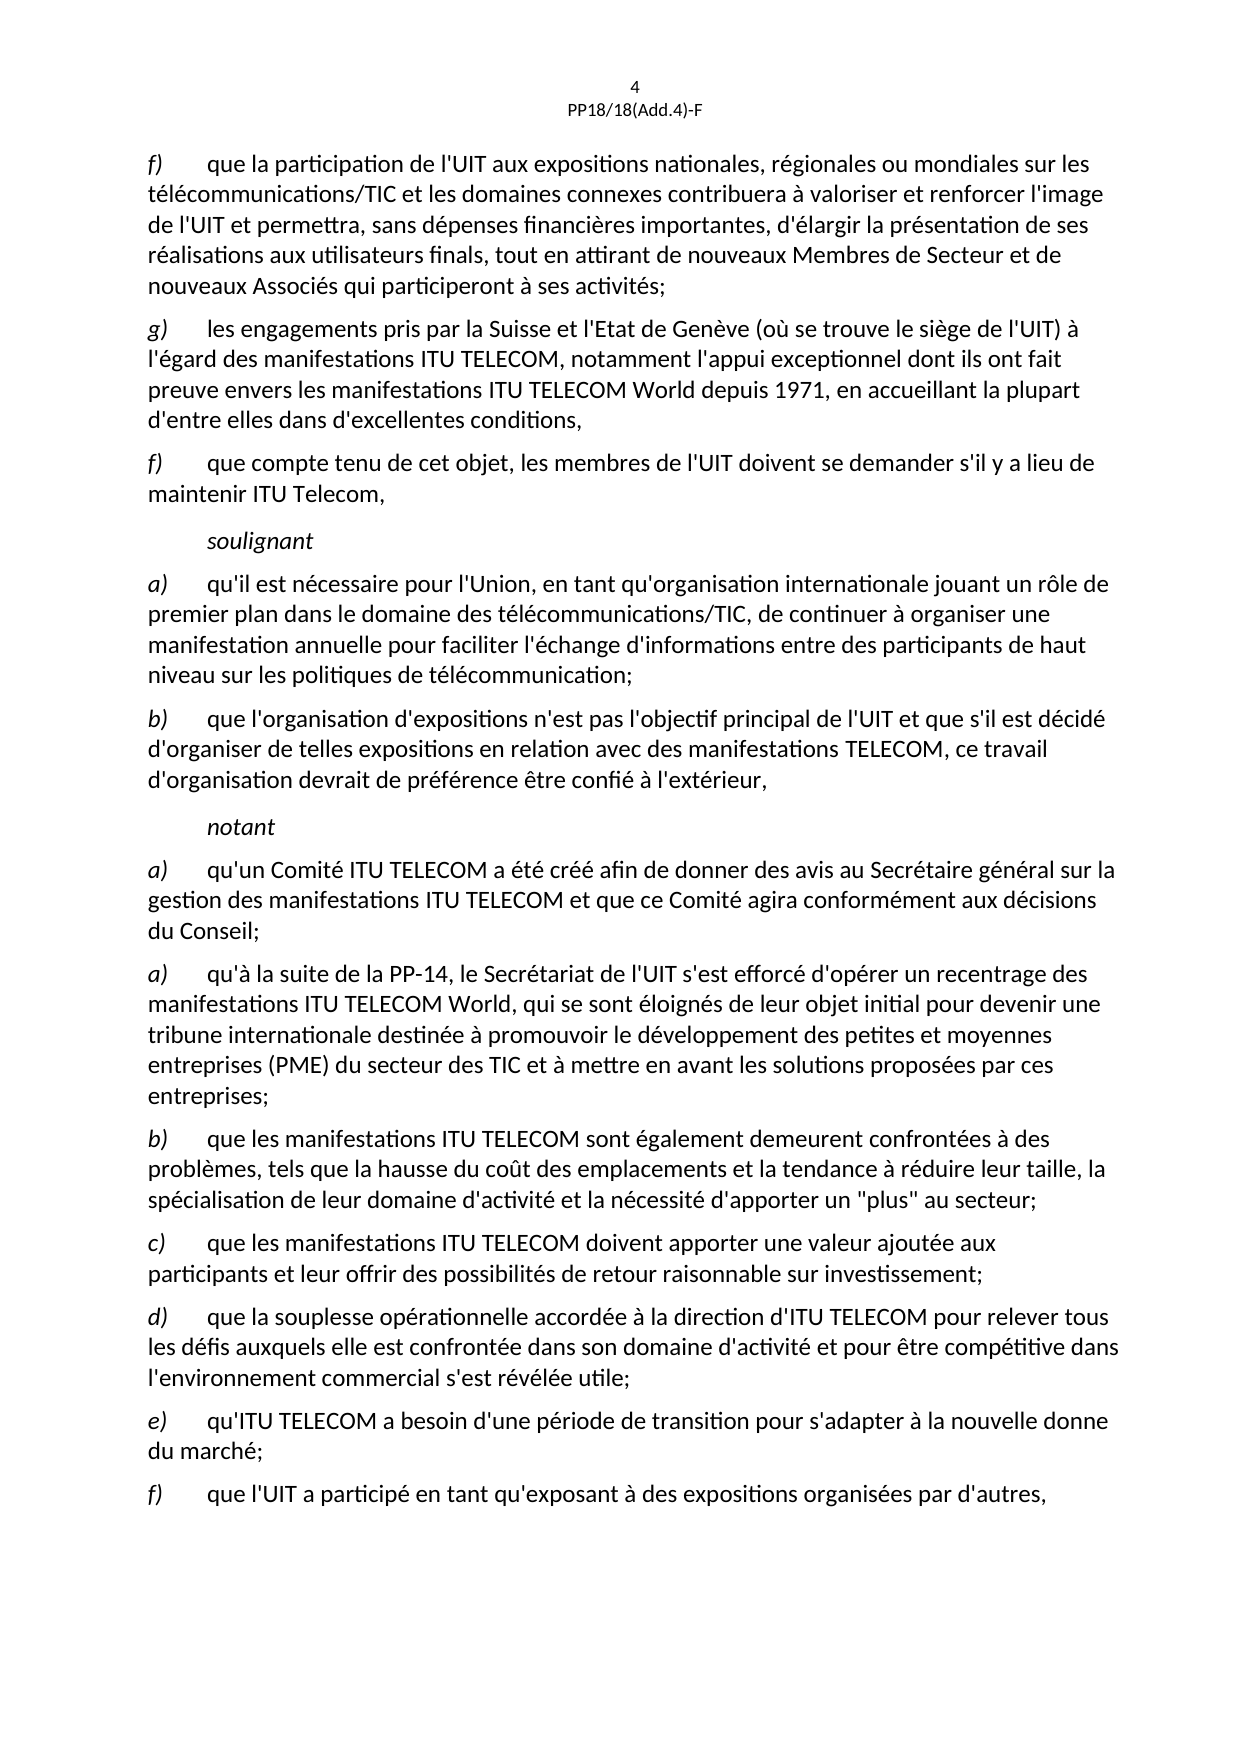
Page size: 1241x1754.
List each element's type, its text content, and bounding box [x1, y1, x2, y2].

text soulignant [207, 525, 1122, 556]
text notant [207, 811, 1122, 841]
text b) que l'organisation d'expositions n'est pas l'objectif principal de l'UIT''', [148, 703, 1122, 794]
text a) qu'il est nécessaire pour l'Union, en tant qu'organisation internationale jouant un rôle de premier plan dans le domaine des télécommunications/TIC, de continuer à faciliter l'échange d'informations entre des participants de haut niveau sur les politiques de télécommunication; [148, 568, 1122, 690]
text c) que les manifestations ITU TELECOM doivent apporter une valeur ajoutée aux participants et leur offrir des possibilités de retour raisonnable sur investissement; [148, 1227, 1122, 1288]
text b) que les manifestations ITU TELECOM confrontées à des problèmes, tels que la hausse du coût des emplacements et la tendance à réduire leur taille, la spécialisation de leur domaine d'activité et la nécessité d'apporter un "plus" au secteur; [148, 1123, 1122, 1215]
